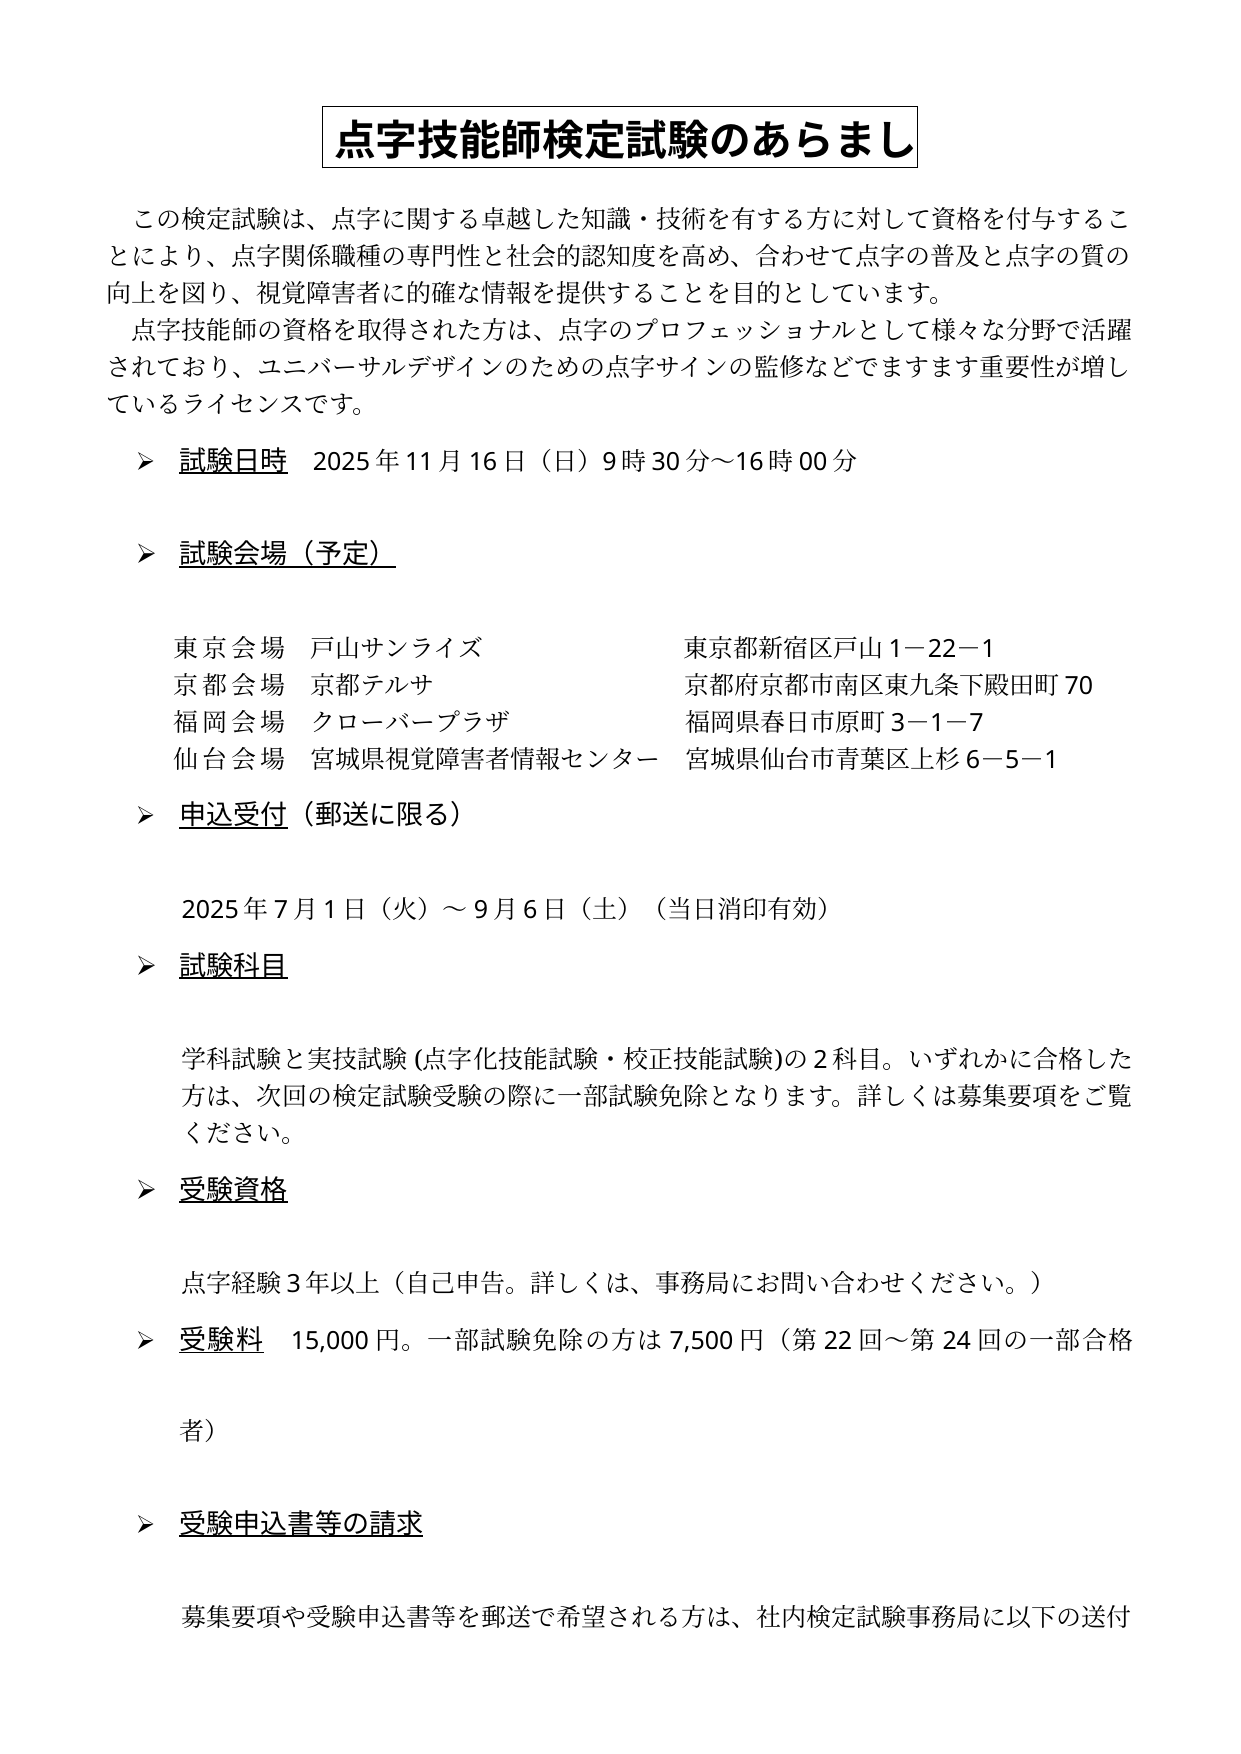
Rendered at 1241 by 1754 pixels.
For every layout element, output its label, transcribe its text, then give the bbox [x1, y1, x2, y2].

text 点字技能師検定試験のあらまし [106, 100, 1134, 174]
text 福岡会場 クローバープラザ 福岡県春日市原町3－1－7 [106, 702, 1134, 739]
list 試験日時 2025年11月16日（日）9時30分～16時00分 [136, 421, 1134, 495]
text 2025年7月1日（火）～ 9月6日（土）（当日消印有効） [106, 889, 1134, 926]
list 申込受付（郵送に限る） [136, 776, 1134, 850]
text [181, 1598, 1134, 1634]
list 受験資格 [136, 1150, 1134, 1224]
list 試験科目 [136, 926, 1134, 1000]
list 受験申込書等の請求 [136, 1484, 1134, 1558]
list 試験会場（予定） [136, 515, 1134, 589]
text 仙台会場 宮城県視覚障害者情報センター 宮城県仙台市青葉区上杉6－5－1 [106, 739, 1134, 776]
text 点字経験3年以上（自己申告。詳しくは、事務局にお問い合わせください。） [156, 1263, 1134, 1301]
text この検定試験は、点字に関する卓越した知識・技術を有する方に対して資格を付与することにより、点字関係職種の専門性と社会的認知度を高め、合わせて点字の普及と点字の質の向上を図り、視覚障害者に的確な情報を提供することを目的としています。 [106, 199, 1134, 310]
text 東京会場 戸山サンライズ 東京都新宿区戸山1－22－1 [106, 628, 1134, 665]
list 受験料 15,000円。一部試験免除の方は7,500円（第22回～第24回の一部合格者） [136, 1301, 1134, 1448]
text 点字技能師の資格を取得された方は、点字のプロフェッショナルとして様々な分野で活躍されており、ユニバーサルデザインのための点字サインの監修などでますます重要性が増しているライセンスです。 [106, 310, 1134, 421]
text 学科試験と実技試験 (点字化技能試験・校正技能試験)の2科目。いずれかに合格した方は、次回の検定試験受験の際に一部試験免除となります。詳しくは募集要項をご覧ください。 [181, 1039, 1134, 1150]
text 京都会場 京都テルサ 京都府京都市南区東九条下殿田町70 [106, 665, 1134, 702]
